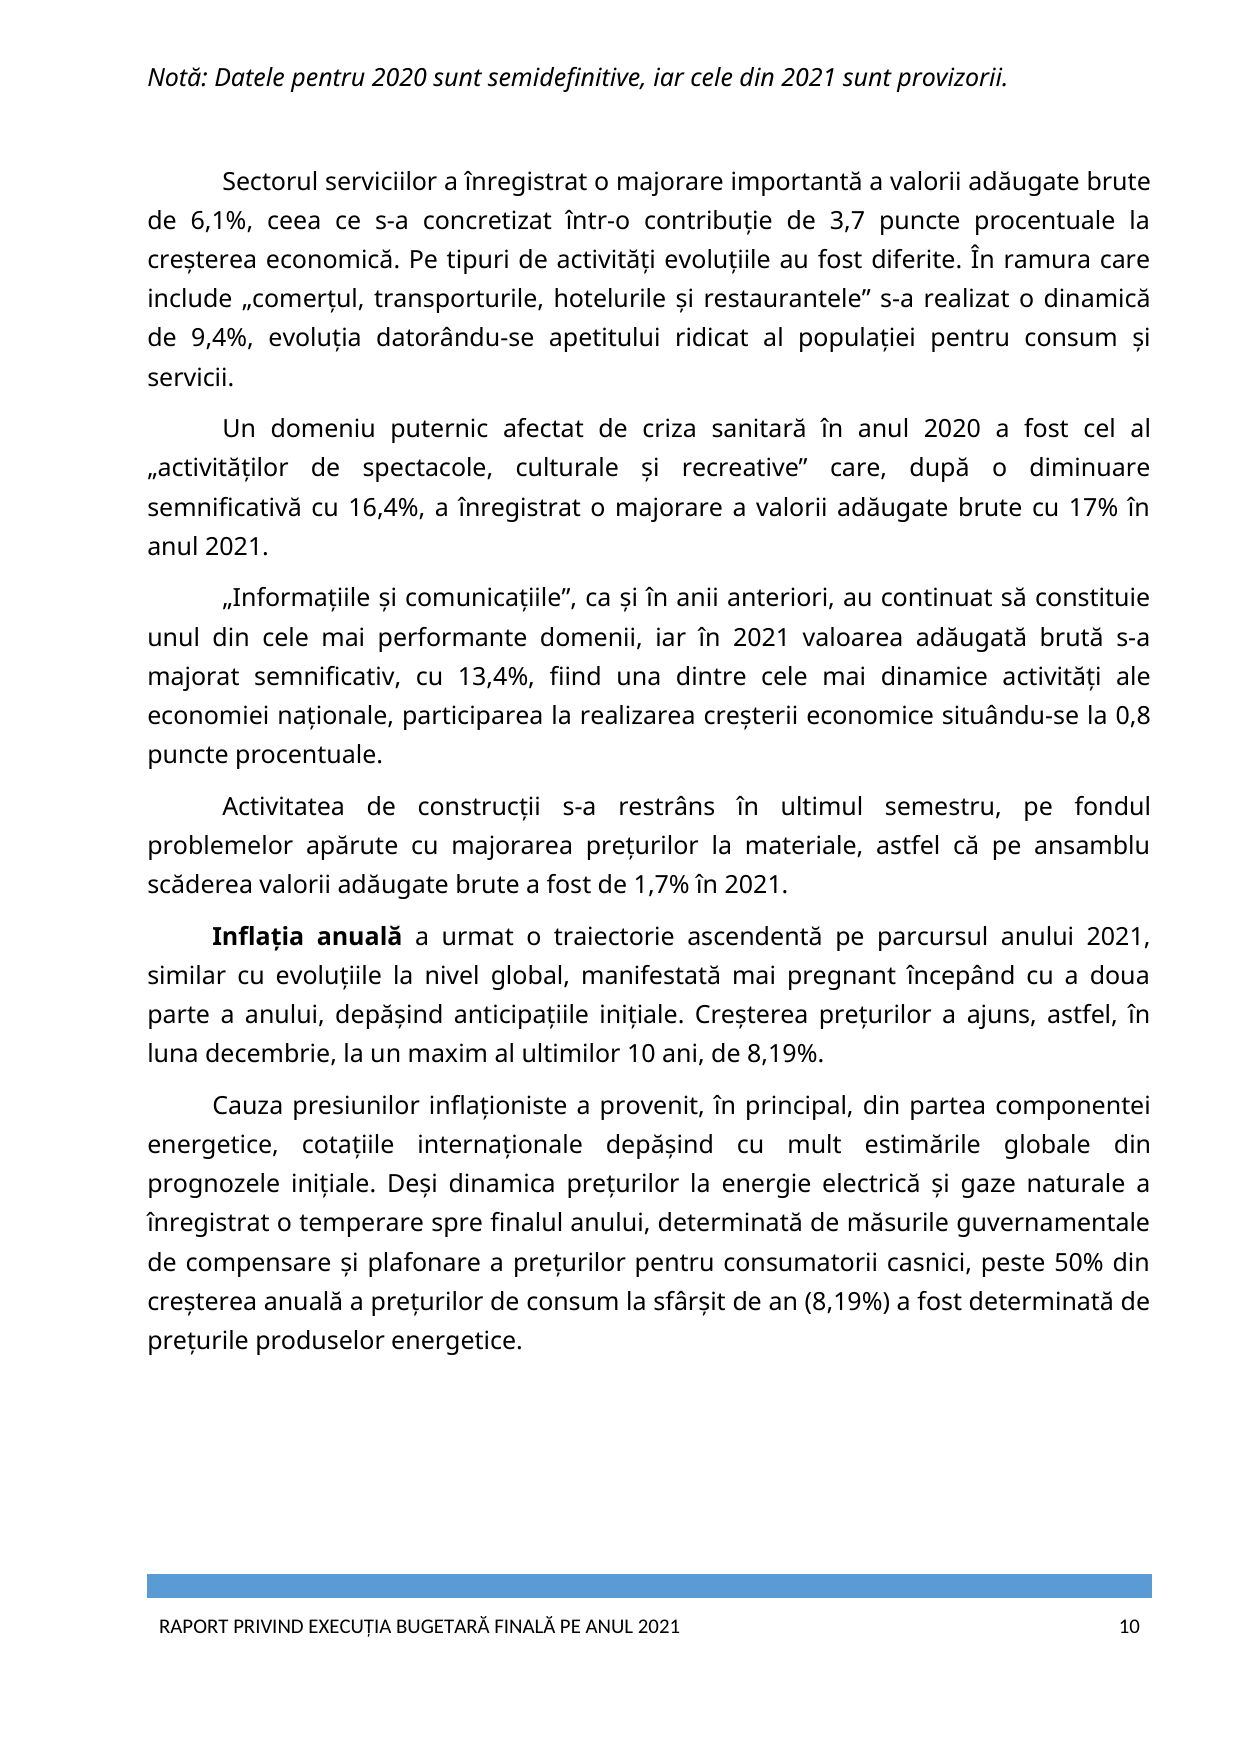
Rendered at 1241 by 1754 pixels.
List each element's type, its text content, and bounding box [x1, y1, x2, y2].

text Activitatea de construcţii s-a restrâns în ultimul semestru, pe fondul problemelor apărute cu majorarea preţurilor la materiale, astfel că pe ansamblu scăderea valorii adăugate brute a fost de 1,7% în 2021. [147, 788, 1152, 901]
text Inflaţia anuală a urmat o traiectorie ascendentă pe parcursul anului 2021, similar cu evoluţiile la nivel global, manifestată mai pregnant începând cu a doua parte a anului, depăşind anticipaţiile iniţiale. Creşterea preţurilor a ajuns, astfel, în luna decembrie, la un maxim al ultimilor 10 ani, de 8,19%. [147, 918, 1152, 1070]
text Notă: Datele pentru 2020 sunt semidefinitive, iar cele din 2021 sunt provizorii. [147, 60, 1152, 94]
text Cauza presiunilor inflaţioniste a provenit, în principal, din partea componentei energetice, cotaţiile internaţionale depăşind cu mult estimările globale din prognozele iniţiale. Deşi dinamica preţurilor la energie electrică şi gaze naturale a înregistrat o temperare spre finalul anului, determinată de măsurile guvernamentale de compensare şi plafonare a preţurilor pentru consumatorii casnici, peste 50% din creşterea anuală a preţurilor de consum la sfârşit de an (8,19%) a fost determinată de preţurile produselor energetice. [147, 1087, 1152, 1357]
text Un domeniu puternic afectat de criza sanitară în anul 2020 a fost cel al „activităţilor de spectacole, culturale şi recreative” care, după o diminuare semnificativă cu 16,4%, a înregistrat o majorare a valorii adăugate brute cu 17% în anul 2021. [147, 411, 1152, 562]
text Sectorul serviciilor a înregistrat o majorare importantă a valorii adăugate brute de 6,1%, ceea ce s-a concretizat într-o contribuţie de 3,7 puncte procentuale la creşterea economică. Pe tipuri de activităţi evoluţiile au fost diferite. În ramura care include „comerţul, transporturile, hotelurile şi restaurantele” s-a realizat o dinamică de 9,4%, evoluţia datorându-se apetitului ridicat al populaţiei pentru consum şi servicii. [147, 163, 1152, 393]
text „Informaţiile şi comunicaţiile”, ca şi în anii anteriori, au continuat să constituie unul din cele mai performante domenii, iar în 2021 valoarea adăugată brută s-a majorat semnificativ, cu 13,4%, fiind una dintre cele mai dinamice activităţi ale economiei naţionale, participarea la realizarea creşterii economice situându-se la 0,8 puncte procentuale. [147, 580, 1152, 771]
